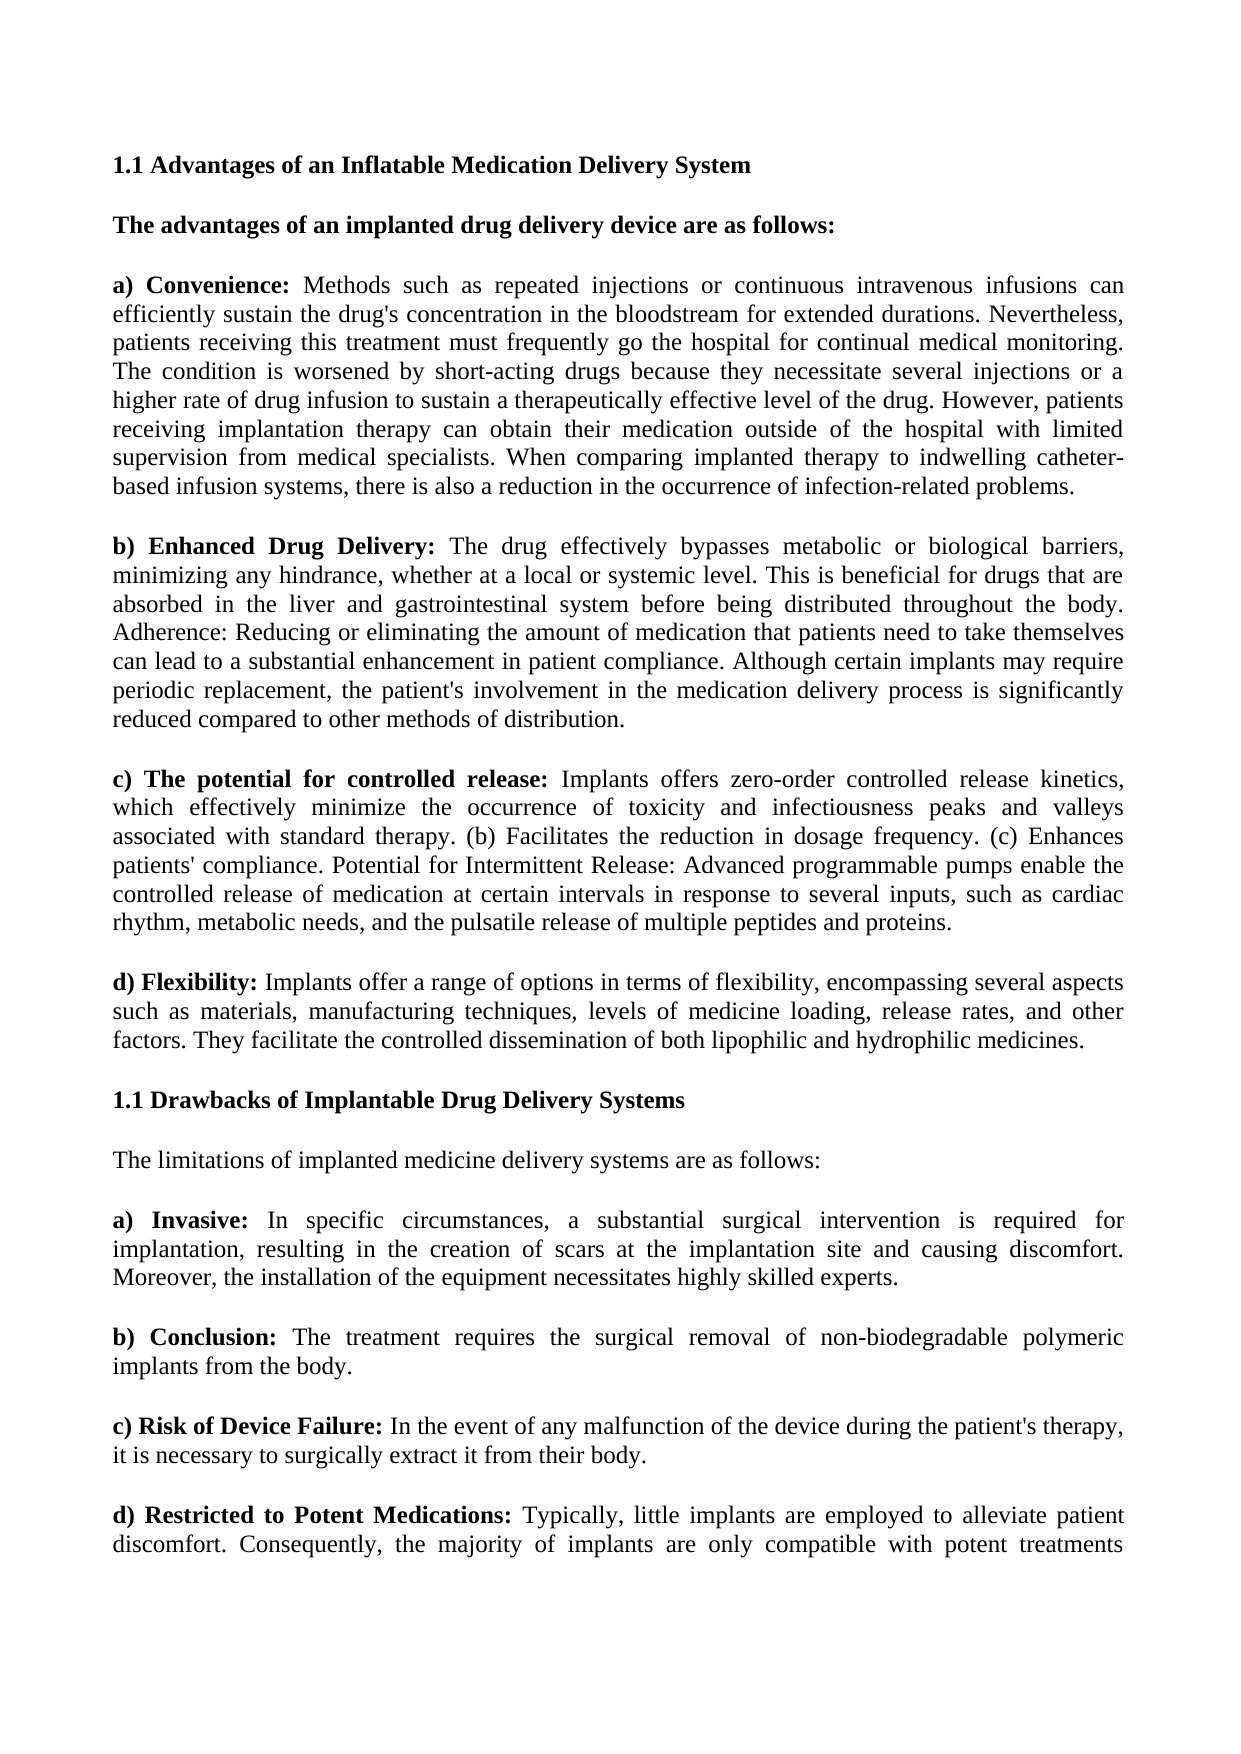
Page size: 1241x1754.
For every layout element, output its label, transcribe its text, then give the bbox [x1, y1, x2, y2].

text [112, 1500, 1125, 1557]
text c) Risk of Device Failure: In the event of any malfunction of the device during the patient's therapy, it is necessary to surgically extract it from their body. [112, 1411, 1125, 1469]
text 1.1 Drawbacks of Implantable Drug Delivery Systems [112, 1085, 1125, 1114]
text c) The potential for controlled release: Implants offers zero-order controlled release kinetics, which effectively minimize the occurrence of toxicity and infectiousness peaks and valleys associated with standard therapy. (b) Facilitates the reduction in dosage frequency. (c) Enhances patients' compliance. Potential for Intermittent Release: Advanced programmable pumps enable the controlled release of medication at certain intervals in response to several inputs, such as cardiac rhythm, metabolic needs, and the pulsatile release of multiple peptides and proteins. [112, 764, 1125, 936]
text b) Conclusion: The treatment requires the surgical removal of non-biodegradable polymeric implants from the body. [112, 1322, 1125, 1380]
text 1.1 Advantages of an Inflatable Medication Delivery System [112, 150, 1125, 179]
text a) Invasive: In specific circumstances, a substantial surgical intervention is required for implantation, resulting in the creation of scars at the implantation site and causing discomfort. Moreover, the installation of the equipment necessitates highly skilled experts. [112, 1205, 1125, 1291]
text The limitations of implanted medicine delivery systems are as follows: [112, 1145, 1125, 1174]
text The advantages of an implanted drug delivery device are as follows: [112, 210, 1125, 239]
text b) Enhanced Drug Delivery: The drug effectively bypasses metabolic or biological barriers, minimizing any hindrance, whether at a local or systemic level. This is beneficial for drugs that are absorbed in the liver and gastrointestinal system before being distributed throughout the body. Adherence: Reducing or eliminating the amount of medication that patients need to take themselves can lead to a substantial enhancement in patient compliance. Although certain implants may require periodic replacement, the patient's involvement in the medication delivery process is significantly reduced compared to other methods of distribution. [112, 531, 1125, 732]
text a) Convenience: Methods such as repeated injections or continuous intravenous infusions can efficiently sustain the drug's concentration in the bloodstream for extended durations. Nevertheless, patients receiving this treatment must frequently go the hospital for continual medical monitoring. The condition is worsened by short-acting drugs because they necessitate several injections or a higher rate of drug infusion to sustain a therapeutically effective level of the drug. However, patients receiving implantation therapy can obtain their medication outside of the hospital with limited supervision from medical specialists. When comparing implanted therapy to indwelling catheter-based infusion systems, there is also a reduction in the occurrence of infection-related problems. [112, 270, 1125, 500]
text d) Flexibility: Implants offer a range of options in terms of flexibility, encompassing several aspects such as materials, manufacturing techniques, levels of medicine loading, release rates, and other factors. They facilitate the controlled dissemination of both lipophilic and hydrophilic medicines. [112, 967, 1125, 1054]
